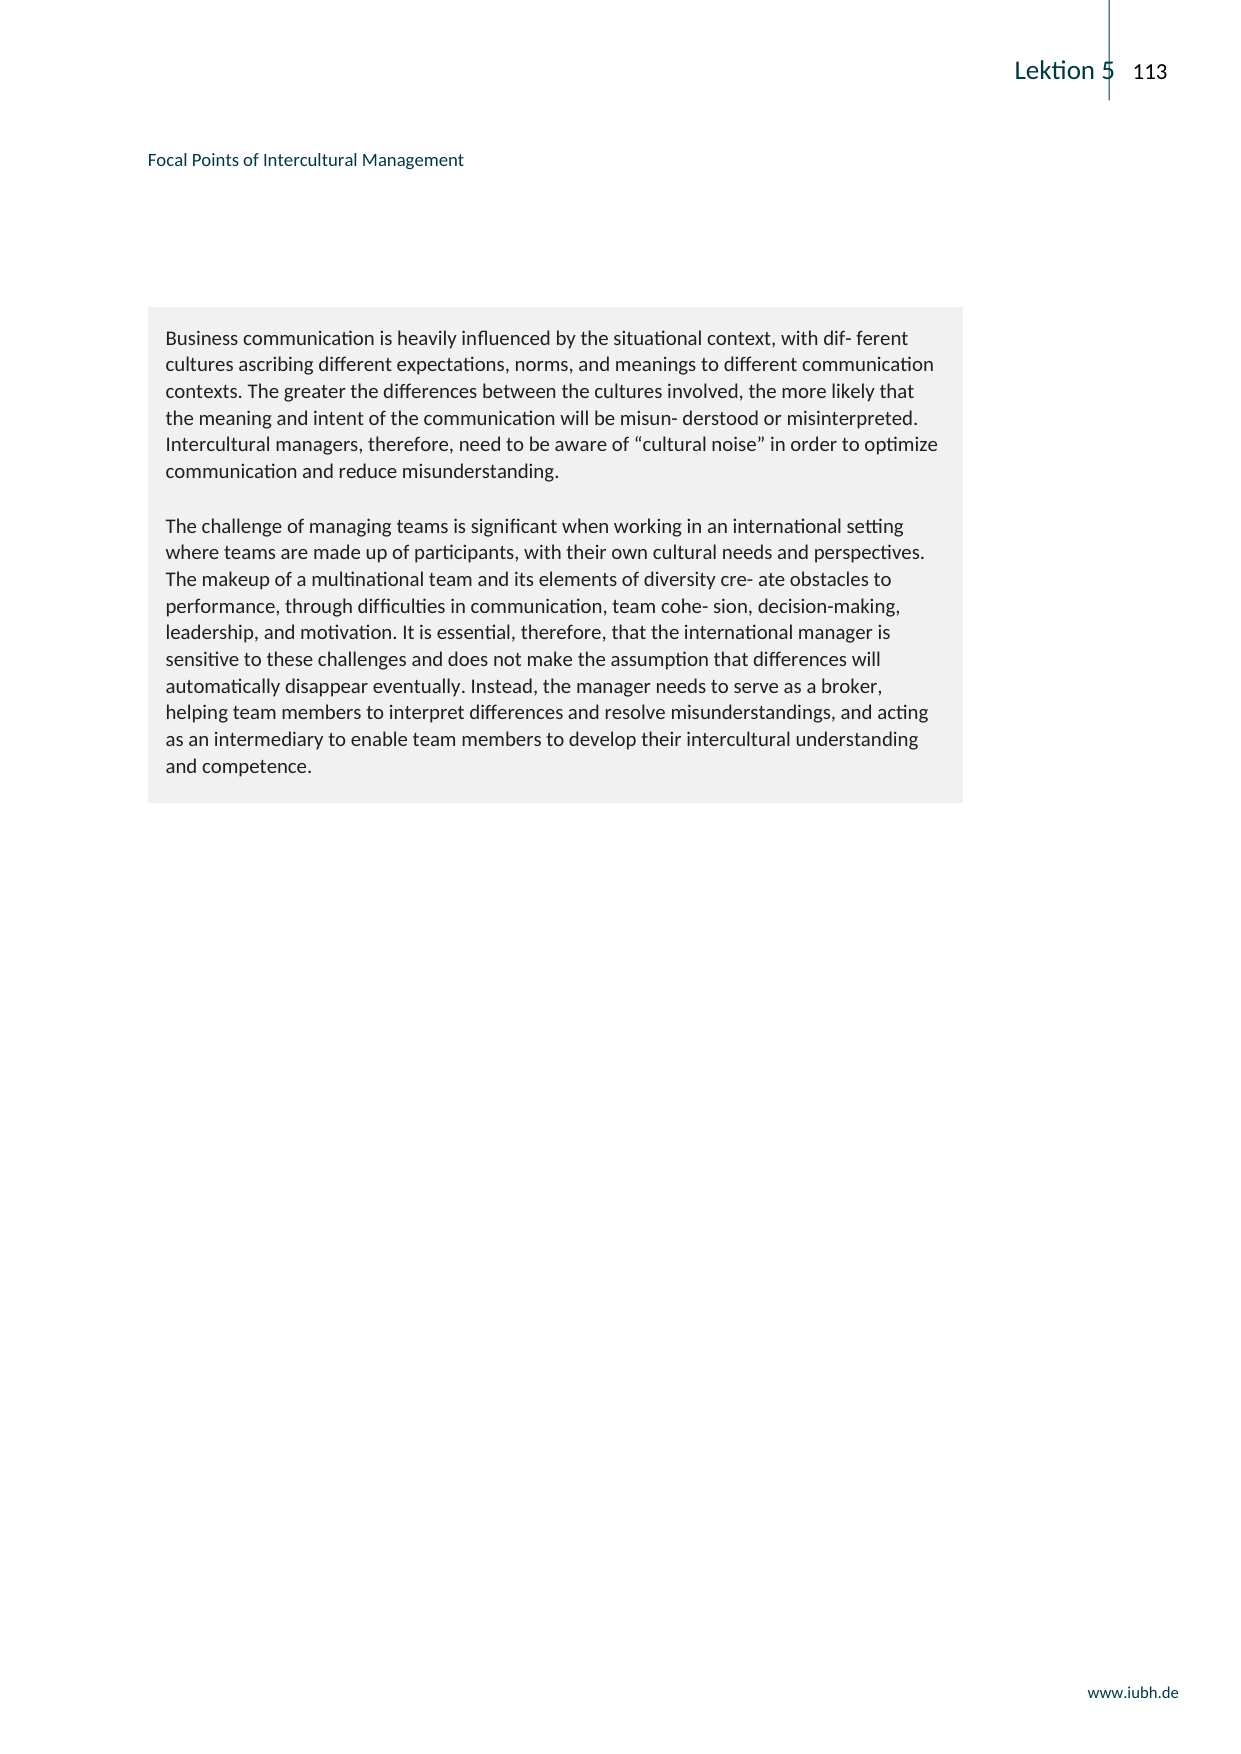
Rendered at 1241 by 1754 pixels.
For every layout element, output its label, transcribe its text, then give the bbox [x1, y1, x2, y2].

picture [192, 154, 197, 166]
text Focal Points of Intercultural Management [148, 148, 1219, 171]
picture [1115, 1690, 1121, 1698]
picture [1089, 1690, 1097, 1698]
picture [277, 154, 283, 166]
picture [225, 154, 231, 166]
picture [1101, 1690, 1109, 1698]
